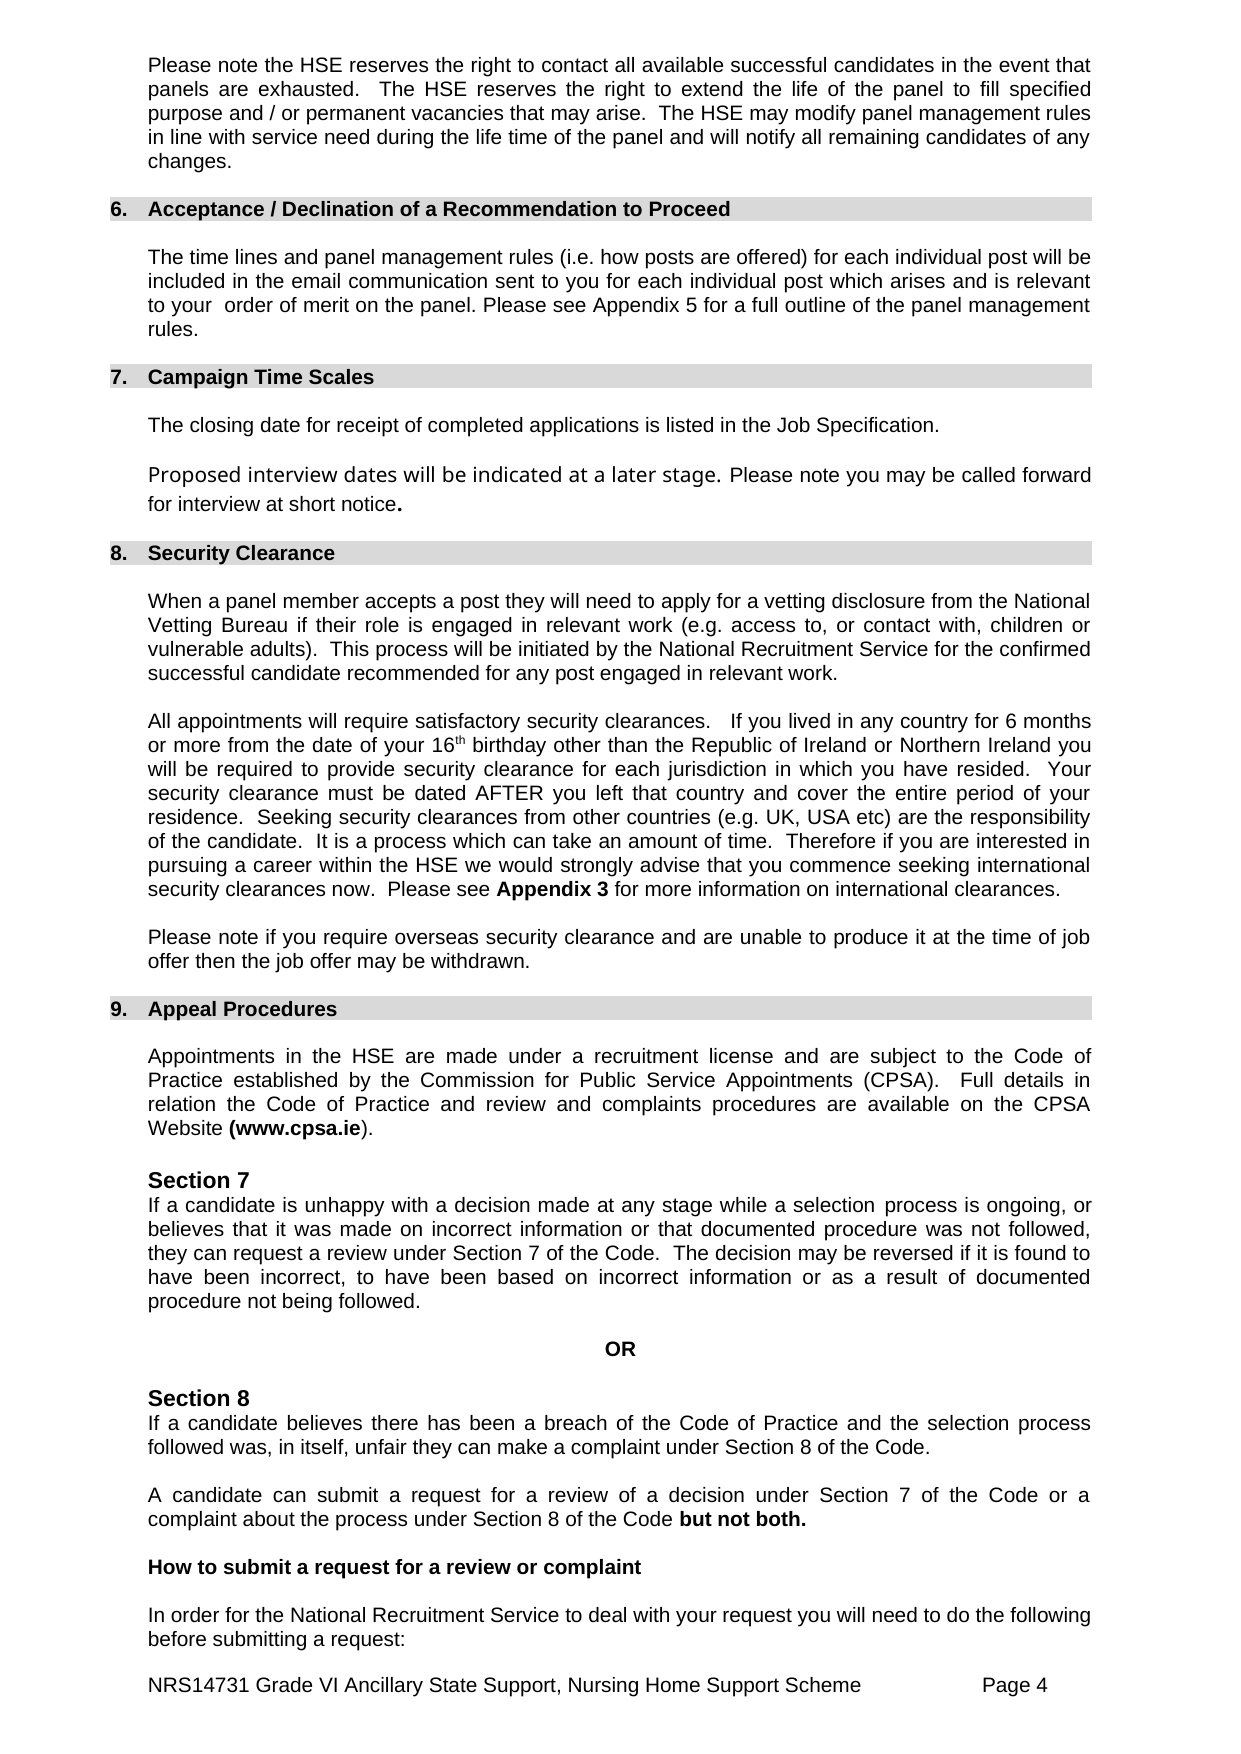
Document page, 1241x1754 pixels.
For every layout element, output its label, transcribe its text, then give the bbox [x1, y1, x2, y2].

text How to submit a request for a review or complaint [148, 1555, 1092, 1579]
text If a candidate is unhappy with a decision made at any stage while a selection process is ongoing, or believes that it was made on incorrect information or that documented procedure was not followed, they can request a review under Section 7 of the Code. The decision may be reversed if it is found to have been incorrect, to have been based on incorrect information or as a result of documented procedure not being followed. [148, 1193, 1092, 1313]
list Security Clearance [110, 541, 1092, 565]
text In order for the National Recruitment Service to deal with your request you will need to do the following before submitting a request: [148, 1603, 1092, 1651]
text Section 8 [148, 1384, 1092, 1411]
text A candidate can submit a request for a review of a decision under Section 7 of the Code or a complaint about the process under Section 8 of the Code but not both. [148, 1483, 1092, 1531]
text OR [148, 1337, 1092, 1361]
text Please note the HSE reserves the right to contact all available successful candidates in the event that panels are exhausted. The HSE reserves the right to extend the life of the panel to fill specified purpose and / or permanent vacancies that may arise. The HSE may modify panel management rules in line with service need during the life time of the panel and will notify all remaining candidates of any changes. [148, 53, 1092, 173]
text Section 7 [148, 1167, 1092, 1193]
text Please note if you require overseas security clearance and are unable to produce it at the time of job offer then the job offer may be withdrawn. [148, 924, 1092, 972]
text The closing date for receipt of completed applications is listed in the Job Specification. [148, 412, 1092, 436]
text When a panel member accepts a post they will need to apply for a vetting disclosure from the National Vetting Bureau if their role is engaged in relevant work (e.g. access to, or contact with, children or vulnerable adults). This process will be initiated by the National Recruitment Service for the confirmed successful candidate recommended for any post engaged in relevant work. [148, 589, 1092, 685]
list Campaign Time Scales [110, 364, 1092, 388]
text All appointments will require satisfactory security clearances. If you lived in any country for 6 months or more from the date of your 16th birthday other than the Republic of Ireland or Northern Ireland you will be required to provide security clearance for each jurisdiction in which you have resided. Your security clearance must be dated AFTER you left that country and cover the entire period of your residence. Seeking security clearances from other countries (e.g. , USA etc) are the responsibility of the candidate. It is a process which can take an amount of time. Therefore if you are interested in pursuing a career within the we would strongly advise that you commence seeking international security clearances now. Please see Appendix 3 for more information on international clearances. [148, 709, 1092, 901]
list Appeal Procedures [110, 996, 1092, 1020]
text If a candidate believes there has been a breach of the Code of Practice and the selection process followed was, in itself, unfair they can make a complaint under Section 8 of the Code. [148, 1411, 1092, 1459]
text Appointments in the HSE are made under a recruitment license and are subject to the Code of Practice established by the Commission for Public Service Appointments (CPSA). Full details in relation the Code of Practice and review and complaints procedures are available on the CPSA Website (www.cpsa.ie). [148, 1044, 1092, 1140]
text The time lines and panel management rules (i.e. how posts are offered) for each individual post will be included in the email communication sent to you for each individual post which arises and is relevant to your order of merit on the panel. Please see Appendix 5 for a full outline of the panel management rules. [148, 245, 1092, 341]
list Acceptance / Declination of a Recommendation to Proceed [110, 197, 1092, 221]
text Proposed interview dates will be indicated at a later stage. Please note you may be called forward for interview at short notice. [148, 460, 1092, 517]
